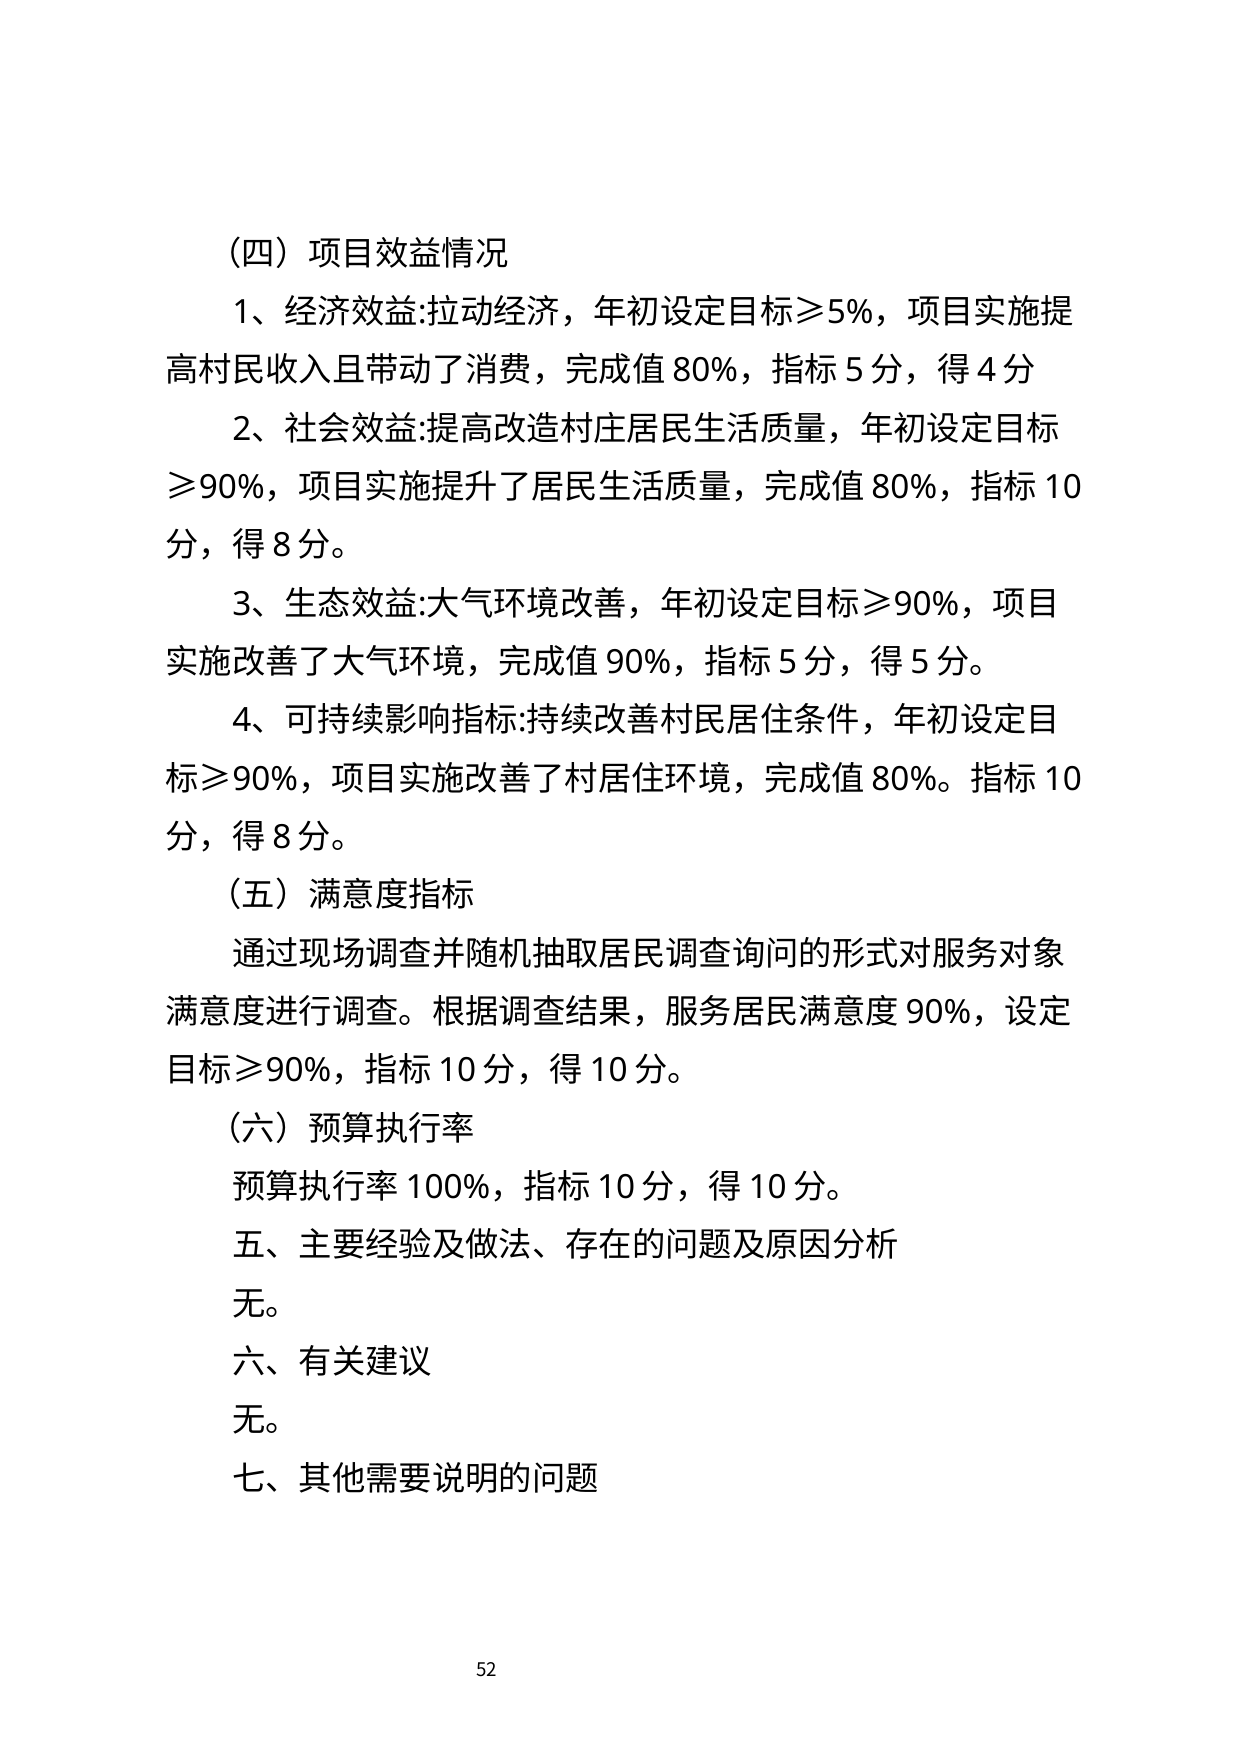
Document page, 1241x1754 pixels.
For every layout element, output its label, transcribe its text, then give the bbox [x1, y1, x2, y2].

text 预算执行率100%，指标10分，得10分。 [165, 1152, 1087, 1210]
text 无。 [165, 1268, 1087, 1327]
text 2、社会效益:提高改造村庄居民生活质量，年初设定目标≥90%，项目实施提升了居民生活质量，完成值80%，指标10分，得8分。 [165, 393, 1087, 568]
text 七、其他需要说明的问题 [165, 1443, 1087, 1502]
text （四）项目效益情况 [165, 218, 1087, 277]
text 4、可持续影响指标:持续改善村民居住条件，年初设定目标≥90%，项目实施改善了村居住环境，完成值80%。指标10分，得8分。 [165, 685, 1087, 860]
text 1、经济效益:拉动经济，年初设定目标≥5%，项目实施提高村民收入且带动了消费，完成值80%，指标5分，得4分 [165, 277, 1087, 393]
text 六、有关建议 [165, 1327, 1087, 1385]
text （五）满意度指标 [165, 860, 1087, 918]
text 无。 [165, 1385, 1087, 1443]
text 3、生态效益:大气环境改善，年初设定目标≥90%，项目实施改善了大气环境，完成值90%，指标5分，得5分。 [165, 568, 1087, 685]
text 通过现场调查并随机抽取居民调查询问的形式对服务对象满意度进行调查。根据调查结果，服务居民满意度90%，设定目标≥90%，指标10分，得10分。 [165, 918, 1087, 1093]
text 五、主要经验及做法、存在的问题及原因分析 [165, 1210, 1087, 1268]
text （六）预算执行率 [165, 1093, 1087, 1152]
